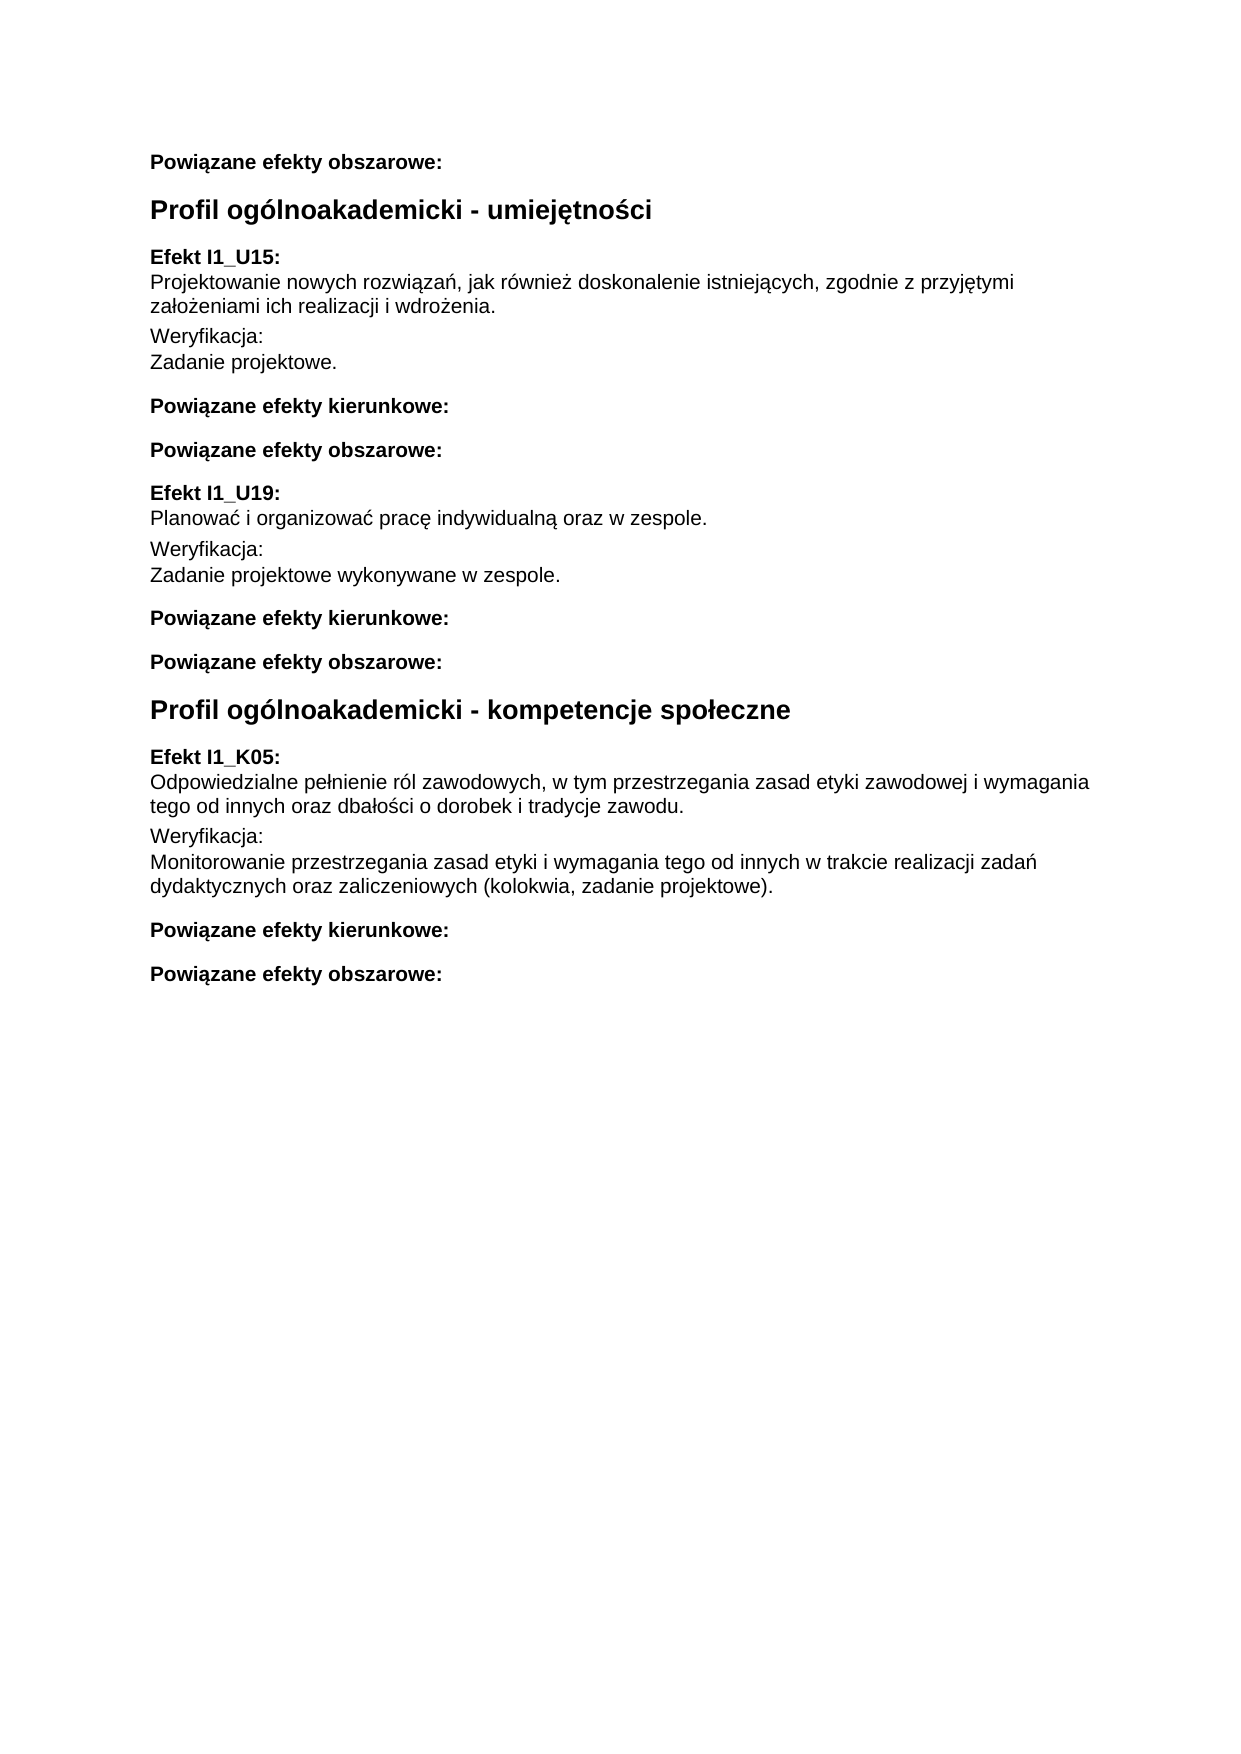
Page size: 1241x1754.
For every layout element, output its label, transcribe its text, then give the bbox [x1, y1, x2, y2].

text Monitorowanie przestrzegania zasad etyki i wymagania tego od innych w trakcie realizacji zadań dydaktycznych oraz zaliczeniowych (kolokwia, zadanie projektowe). [150, 850, 1090, 898]
text Weryfikacja: [150, 324, 1090, 348]
text Powiązane efekty obszarowe: [150, 437, 1090, 461]
text Planować i organizować pracę indywidualną oraz w zespole. [150, 506, 1090, 530]
text Zadanie projektowe. [150, 350, 1090, 374]
text Efekt I1_U19: [150, 481, 1090, 505]
text Projektowanie nowych rozwiązań, jak również doskonalenie istniejących, zgodnie z przyjętymi założeniami ich realizacji i wdrożenia. [150, 270, 1090, 318]
text Powiązane efekty kierunkowe: [150, 394, 1090, 418]
text Efekt I1_K05: [150, 745, 1090, 769]
subtitle Profil ogólnoakademicki - kompetencje społeczne [150, 694, 1090, 725]
text Efekt I1_U15: [150, 245, 1090, 269]
text Weryfikacja: [150, 824, 1090, 848]
text Powiązane efekty obszarowe: [150, 650, 1090, 674]
subtitle Profil ogólnoakademicki - umiejętności [150, 194, 1090, 225]
text Weryfikacja: [150, 536, 1090, 560]
text Odpowiedzialne pełnienie ról zawodowych, w tym przestrzegania zasad etyki zawodowej i wymagania tego od innych oraz dbałości o dorobek i tradycje zawodu. [150, 770, 1090, 818]
text Powiązane efekty kierunkowe: [150, 606, 1090, 630]
text Powiązane efekty obszarowe: [150, 961, 1090, 985]
text Powiązane efekty kierunkowe: [150, 918, 1090, 942]
text Zadanie projektowe wykonywane w zespole. [150, 562, 1090, 586]
text Powiązane efekty obszarowe: [150, 150, 1090, 174]
